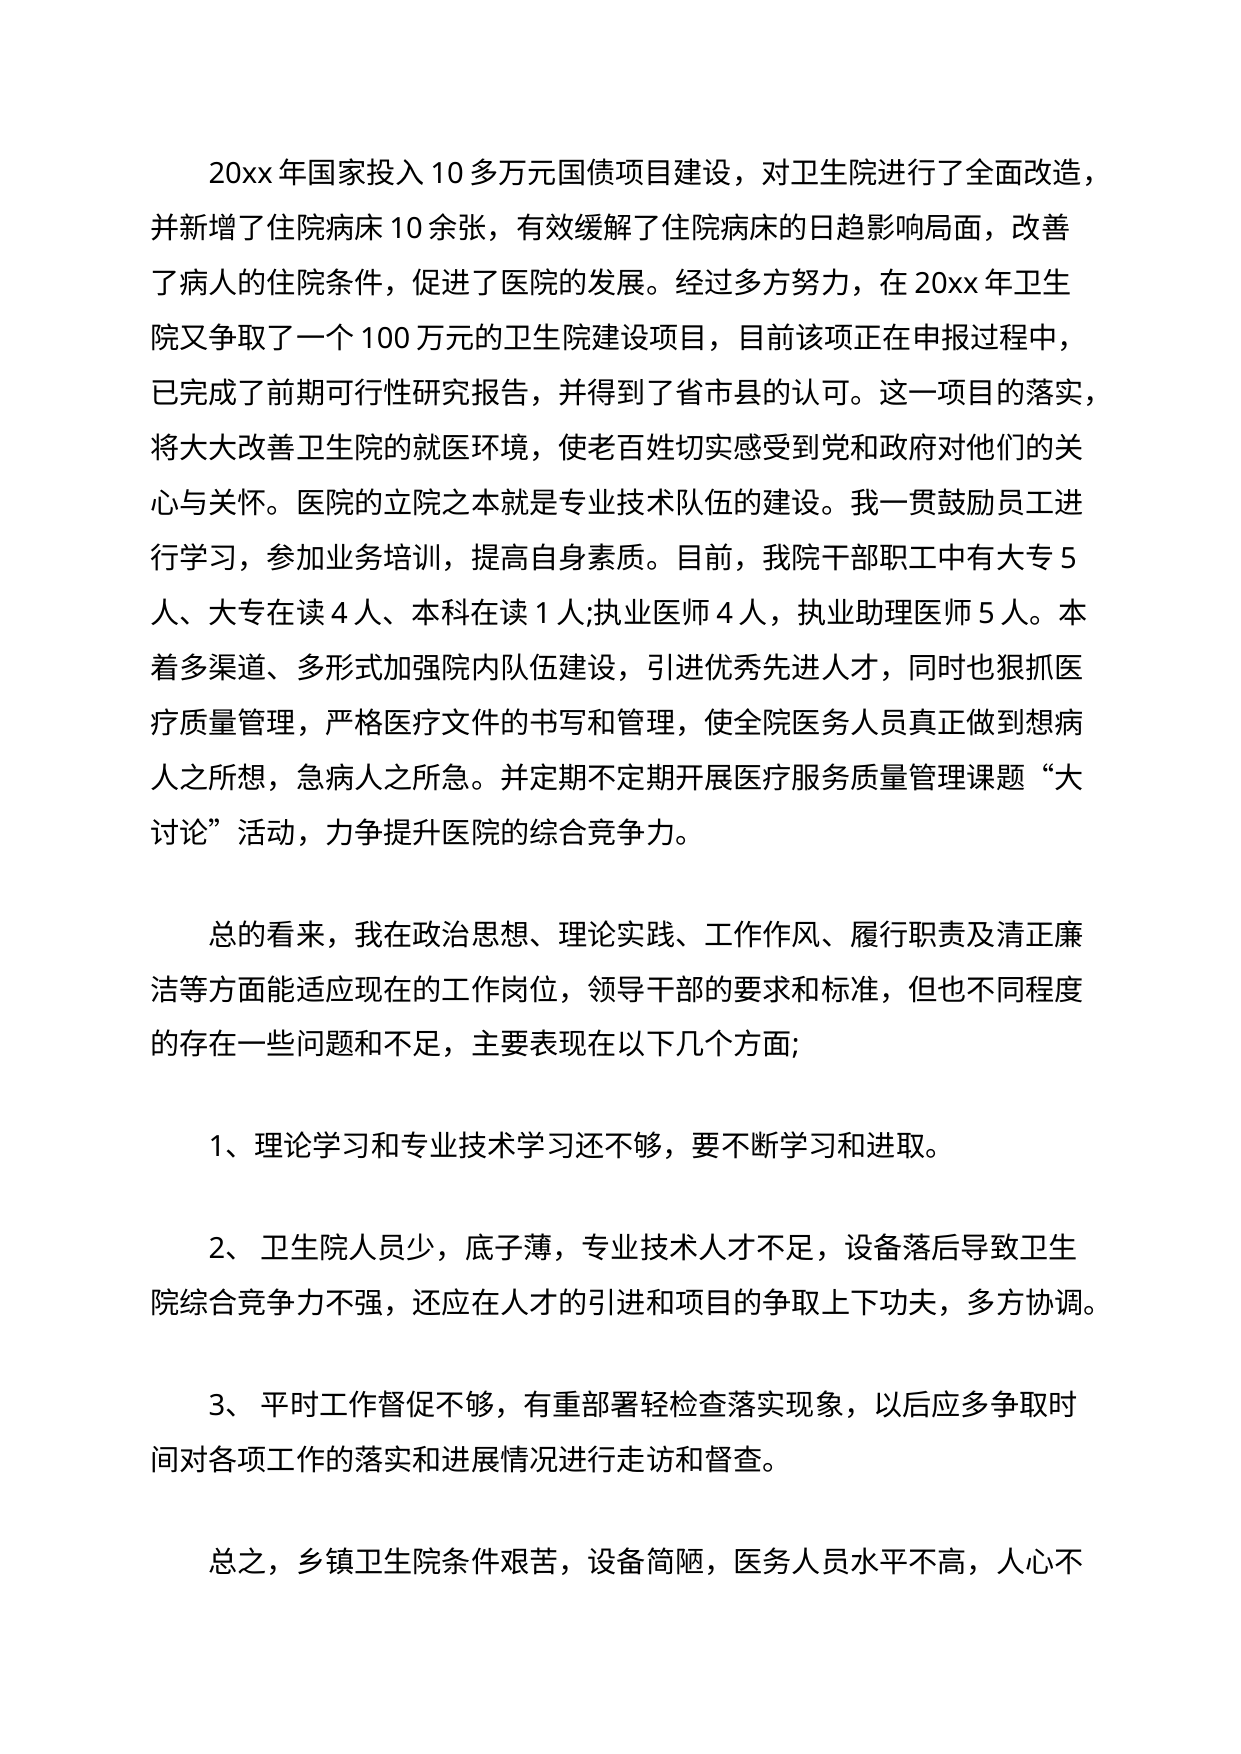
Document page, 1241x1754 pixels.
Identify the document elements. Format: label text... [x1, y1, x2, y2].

text 1、理论学习和专业技术学习还不够，要不断学习和进取。 [150, 1123, 1090, 1165]
text 2、 卫生院人员少，底子薄，专业技术人才不足，设备落后导致卫生院综合竞争力不强，还应在人才的引进和项目的争取上下功夫，多方协调。 [150, 1225, 1090, 1322]
text 20xx年国家投入10多万元国债项目建设，对卫生院进行了全面改造，并新增了住院病床10余张，有效缓解了住院病床的日趋影响局面，改善了病人的住院条件，促进了医院的发展。经过多方努力，在20xx年卫生院又争取了一个100万元的卫生院建设项目，目前该项正在申报过程中，已完成了前期可行性研究报告，并得到了省市县的认可。这一项目的落实，将大大改善卫生院的就医环境，使老百姓切实感受到党和政府对他们的关心与关怀。医院的立院之本就是专业技术队伍的建设。我一贯鼓励员工进行学习，参加业务培训，提高自身素质。目前，我院干部职工中有大专5人、大专在读4人、本科在读1人;执业医师4人，执业助理医师5人。本着多渠道、多形式加强院内队伍建设，引进优秀先进人才，同时也狠抓医疗质量管理，严格医疗文件的书写和管理，使全院医务人员真正做到想病人之所想，急病人之所急。并定期不定期开展医疗服务质量管理课题“大讨论”活动，力争提升医院的综合竞争力。 [150, 150, 1090, 852]
text 总的看来，我在政治思想、理论实践、工作作风、履行职责及清正廉洁等方面能适应现在的工作岗位，领导干部的要求和标准，但也不同程度的存在一些问题和不足，主要表现在以下几个方面; [150, 911, 1090, 1063]
text 3、 平时工作督促不够，有重部署轻检查落实现象，以后应多争取时间对各项工作的落实和进展情况进行走访和督查。 [150, 1382, 1090, 1479]
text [150, 1538, 1090, 1581]
